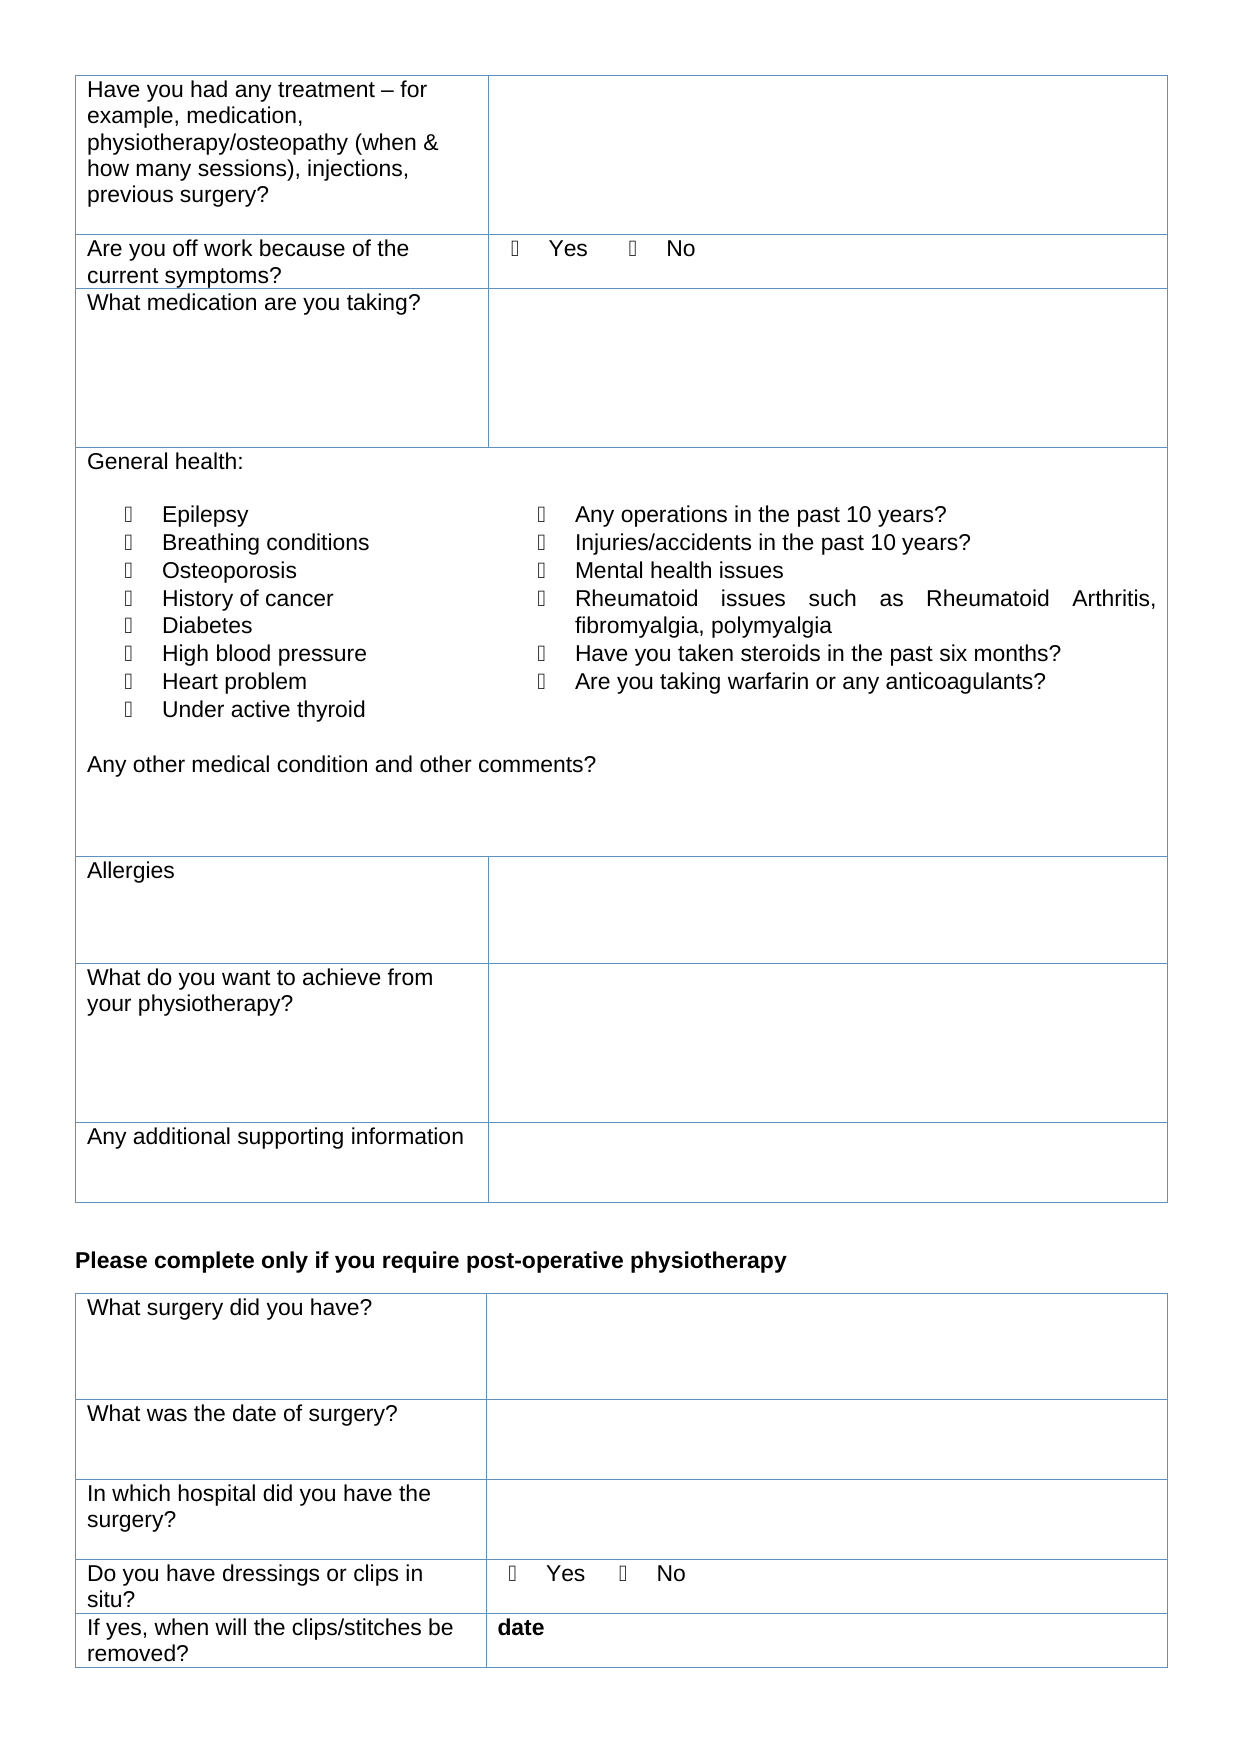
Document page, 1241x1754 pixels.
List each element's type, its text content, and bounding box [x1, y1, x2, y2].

table_cell date [487, 1614, 1167, 1667]
table_cell [489, 289, 1167, 447]
text Please complete only if you require post-operative physiotherapy [75, 1247, 1165, 1274]
table_cell Epilepsy Breathing conditions Osteoporosis History of cancer Diabetes High blood pressure Heart problem Under active thyroid [76, 501, 488, 751]
table_header What surgery did you have? [76, 1294, 486, 1399]
table_cell [487, 1400, 1167, 1479]
table_cell If yes, when will the clips/stitches be removed? [76, 1614, 486, 1667]
table_cell Do you have dressings or clips in situ? [76, 1560, 486, 1613]
table_cell What medication are you taking? [76, 289, 488, 447]
table_header [487, 1294, 1167, 1399]
table_cell No [597, 1560, 1167, 1613]
table_cell What was the date of surgery? [76, 1400, 486, 1479]
table_cell General health: [76, 448, 1167, 501]
table_cell Are you off work because of the current symptoms? [76, 235, 488, 288]
table_cell No [606, 235, 1167, 288]
table_cell What do you want to achieve from your physiotherapy? [76, 964, 488, 1122]
table_cell [489, 964, 1167, 1122]
table_cell Yes [487, 1560, 597, 1613]
table_cell [489, 857, 1167, 962]
table_cell In which hospital did you have the surgery? [76, 1480, 486, 1559]
table_cell Any operations in the past 10 years? Injuries/accidents in the past 10 years? Mental health issues Rheumatoid issues such as Rheumatoid Arthritis, fibromyalgia, polymyalgia Have you taken steroids in the past six months? Are you taking warfarin or any anticoagulants? [489, 501, 1167, 751]
table_cell Yes [489, 235, 606, 288]
table_cell Allergies [76, 857, 488, 962]
table_cell [487, 1480, 1167, 1559]
table_cell Any additional supporting information [76, 1123, 488, 1202]
table_cell Have you had any treatment – for example, medication, physiotherapy/osteopathy (when & how many sessions), injections, previous surgery? [76, 76, 488, 234]
table_cell [489, 1123, 1167, 1202]
table_cell [489, 76, 1167, 234]
table_cell Any other medical condition and other comments? [76, 751, 1167, 856]
